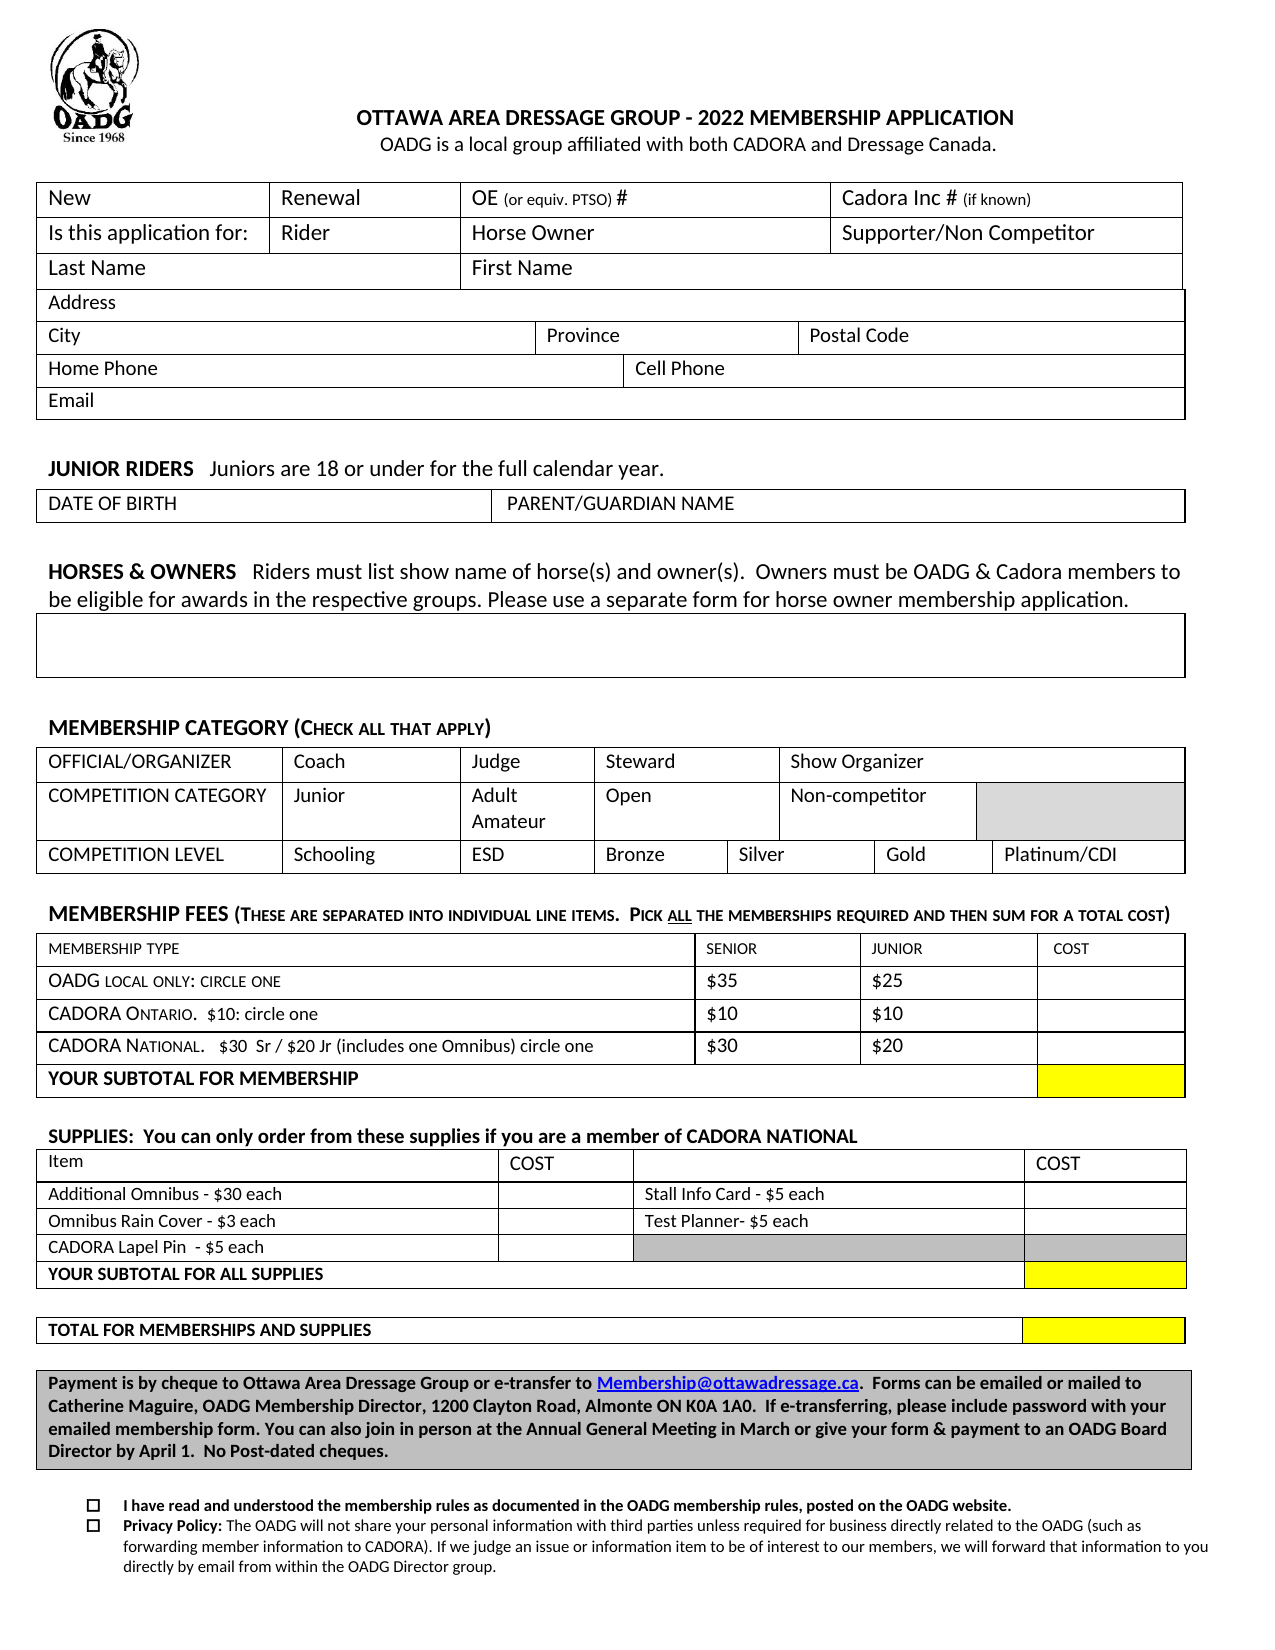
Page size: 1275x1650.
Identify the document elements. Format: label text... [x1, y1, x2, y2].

table_cell Gold [875, 841, 992, 872]
text MEMBERSHIP CATEGORY (Check all that apply) [48, 713, 1216, 741]
table_cell Stall Info Card - $5 each [634, 1183, 1024, 1208]
table_cell [1025, 1209, 1186, 1234]
table_cell Adult Amateur [461, 783, 594, 840]
table_cell YOUR SUBTOTAL FOR ALL SUPPLIES [37, 1262, 1024, 1288]
table_header membership type [37, 934, 694, 966]
table_cell Last Name [37, 254, 460, 288]
table_cell COMPETITION CATEGORY [37, 783, 282, 840]
table_cell [1038, 1033, 1184, 1064]
table_cell Email [37, 388, 1184, 419]
table_header TOTAL FOR MEMBERSHIPS AND SUPPLIES [37, 1318, 1022, 1343]
table_header OFFICIAL/ORGANIZER [37, 748, 282, 782]
table_header New [37, 183, 269, 217]
table_cell Address [37, 290, 1184, 321]
list Privacy Policy: The OADG will not share your personal information with third parties unless required for business directly related to the OADG (such as forwarding member information to CADORA). If we judge an issue or information item to be of interest to our members, we will forward that information to you directly by email from within the OADG Director group. [86, 1516, 1216, 1576]
table_header Item [37, 1150, 498, 1181]
table_cell Omnibus Rain Cover - $3 each [37, 1209, 498, 1234]
table_header [37, 614, 1184, 677]
table_cell COMPETITION LEVEL [37, 841, 282, 872]
table_cell [1038, 1000, 1184, 1031]
table_header cost [1038, 934, 1184, 966]
table_cell [977, 783, 1184, 840]
table_cell [1038, 1065, 1184, 1097]
table_cell Non-competitor [780, 783, 976, 840]
text JUNIOR RIDERS Juniors are 18 or under for the full calendar year. [48, 454, 1216, 483]
table_cell Test Planner- $5 each [634, 1209, 1024, 1234]
table_cell OADG local only: circle one [37, 967, 694, 999]
table_cell Junior [283, 783, 460, 840]
table_cell $35 [696, 967, 860, 999]
table_header Payment is by cheque to Ottawa Area Dressage Group or e-transfer to Membership@ottawadressage.ca. Forms can be emailed or mailed to Catherine Maguire, OADG Membership Director, 1200 Clayton Road, Almonte ON K0A 1A0. If e-transferring, please include password with your emailed membership form. You can also join in person at the Annual General Meeting in March or give your form & payment to an OADG Board Director by April 1. No Post-dated cheques. [37, 1371, 1191, 1469]
table_cell Cell Phone [624, 355, 1184, 387]
table_cell $30 [696, 1033, 860, 1064]
table_cell First Name [461, 254, 1182, 288]
table_cell Bronze [595, 841, 727, 872]
text MEMBERSHIP FEES (These are separated into individual line items. Pick all the memberships required and then sum for a total cost) [48, 899, 1216, 927]
table_cell CADORA Lapel Pin - $5 each [37, 1235, 498, 1261]
text OADG is a local group affiliated with both CADORA and Dressage Canada. [48, 131, 1216, 156]
table_cell Additional Omnibus - $30 each [37, 1183, 498, 1208]
table_header PARENT/GUARDIAN NAME [492, 490, 1184, 522]
table_cell Silver [728, 841, 874, 872]
table_header [1023, 1318, 1184, 1343]
table_cell Is this application for: [37, 218, 269, 252]
table_header senior [696, 934, 860, 966]
table_cell [1025, 1235, 1186, 1261]
table_cell [499, 1209, 633, 1234]
picture [38, 20, 142, 142]
table_header Judge [461, 748, 594, 782]
table_cell [1025, 1262, 1186, 1288]
table_cell [1038, 967, 1184, 999]
table_header Cadora Inc # (if known) [831, 183, 1182, 217]
table_header junior [861, 934, 1037, 966]
table_cell Supporter/Non Competitor [831, 218, 1182, 252]
table_cell $10 [696, 1000, 860, 1031]
text SUPPLIES: You can only order from these supplies if you are a member of CADORA NATIONAL [48, 1123, 1216, 1149]
table_header Coach [283, 748, 460, 782]
table_cell ESD [461, 841, 594, 872]
table_cell [499, 1235, 633, 1261]
table_cell $25 [861, 967, 1037, 999]
table_cell Postal Code [799, 322, 1184, 354]
list I have read and understood the membership rules as documented in the OADG membership rules, posted on the OADG website. [86, 1495, 1216, 1516]
table_header Renewal [270, 183, 460, 217]
table_header Steward [595, 748, 779, 782]
table_header COST [1025, 1150, 1186, 1181]
table_cell $10 [861, 1000, 1037, 1031]
table_cell $20 [861, 1033, 1037, 1064]
table_cell YOUR SUBTOTAL FOR MEMBERSHIP [37, 1065, 1037, 1097]
table_header DATE OF BIRTH [37, 490, 491, 522]
table_cell [1025, 1183, 1186, 1208]
table_cell [499, 1183, 633, 1208]
table_header OE (or equiv. PTSO) # [461, 183, 830, 217]
table_header [634, 1150, 1024, 1181]
table_cell Horse Owner [461, 218, 830, 252]
table_cell Schooling [283, 841, 460, 872]
table_header Show Organizer [780, 748, 1184, 782]
table_cell CADORA Ontario. $10: circle one [37, 1000, 694, 1031]
table_cell [634, 1235, 1024, 1261]
table_cell Home Phone [37, 355, 623, 387]
table_cell Open [595, 783, 779, 840]
table_header COST [499, 1150, 633, 1181]
table_cell City [37, 322, 535, 354]
text HORSES & OWNERS Riders must list show name of horse(s) and owner(s). Owners must be OADG & Cadora members to be eligible for awards in the respective groups. Please use a separate form for horse owner membership application. [48, 557, 1216, 613]
table_cell Province [536, 322, 798, 354]
table_cell Platinum/CDI [993, 841, 1184, 872]
table_cell CADORA National. $30 Sr / $20 Jr (includes one Omnibus) circle one [37, 1033, 694, 1064]
text OTTAWA DRESSAGE GROUP - 2022 MEMBERSHIP APPLICATION [142, 103, 1216, 131]
table_cell Rider [270, 218, 460, 252]
